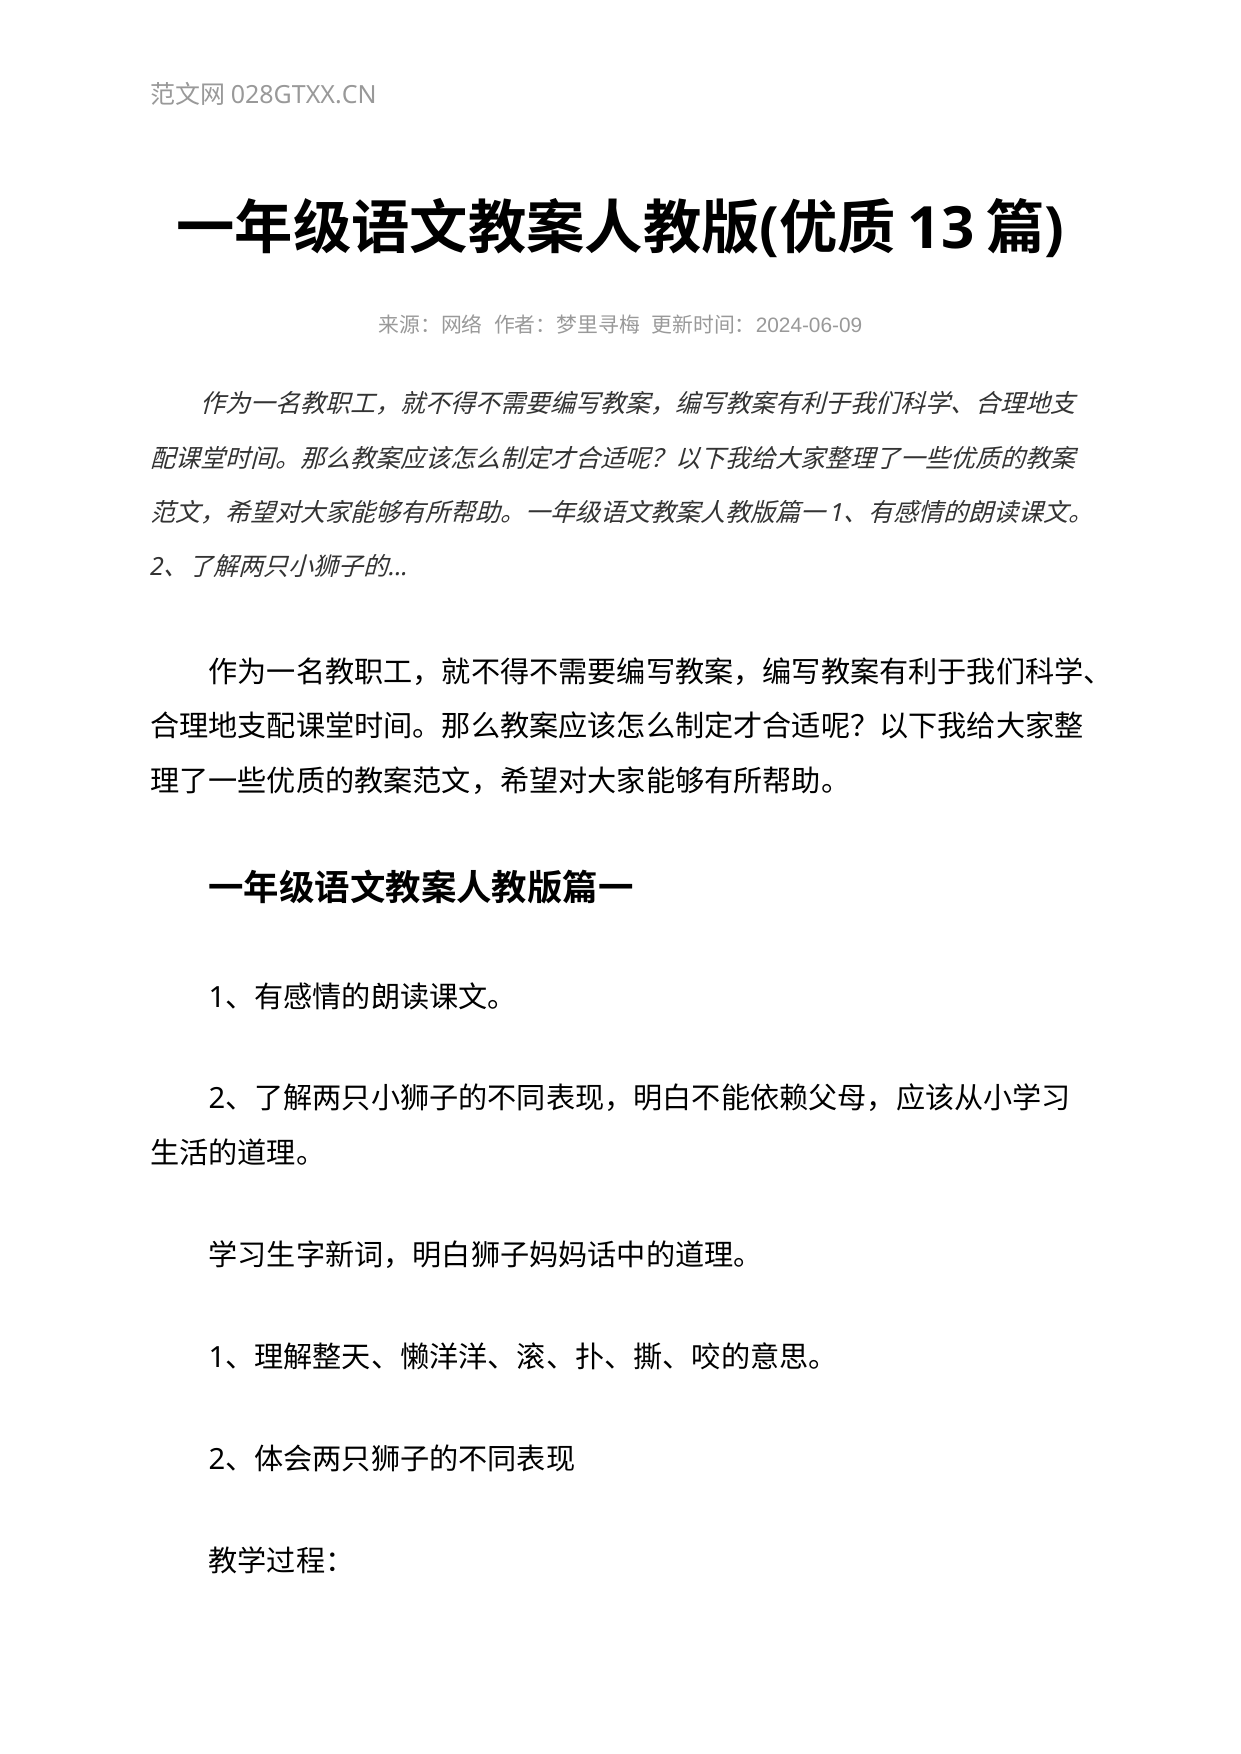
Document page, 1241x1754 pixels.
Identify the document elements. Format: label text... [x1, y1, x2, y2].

text 作为一名教职工，就不得不需要编写教案，编写教案有利于我们科学、合理地支配课堂时间。那么教案应该怎么制定才合适呢？以下我给大家整理了一些优质的教案范文，希望对大家能够有所帮助。 [150, 648, 1090, 800]
text 教学过程： [150, 1538, 1090, 1580]
text 作为一名教职工，就不得不需要编写教案，编写教案有利于我们科学、合理地支配课堂时间。那么教案应该怎么制定才合适呢？以下我给大家整理了一些优质的教案范文，希望对大家能够有所帮助。一年级语文教案人教版篇一1、有感情的朗读课文。2、了解两只小狮子的... [150, 384, 1090, 583]
text 一年级语文教案人教版篇一 [150, 860, 1090, 911]
subtitle 一年级语文教案人教版(优质13篇) [150, 181, 1090, 266]
text 1、有感情的朗读课文。 [150, 973, 1090, 1016]
text 学习生字新词，明白狮子妈妈话中的道理。 [150, 1232, 1090, 1274]
text 2、体会两只狮子的不同表现 [150, 1436, 1090, 1478]
text 来源：网络 作者：梦里寻梅 更新时间：2024-06-09 [150, 313, 1090, 337]
text 1、理解整天、懒洋洋、滚、扑、撕、咬的意思。 [150, 1334, 1090, 1376]
text 2、了解两只小狮子的不同表现，明白不能依赖父母，应该从小学习生活的道理。 [150, 1075, 1090, 1172]
